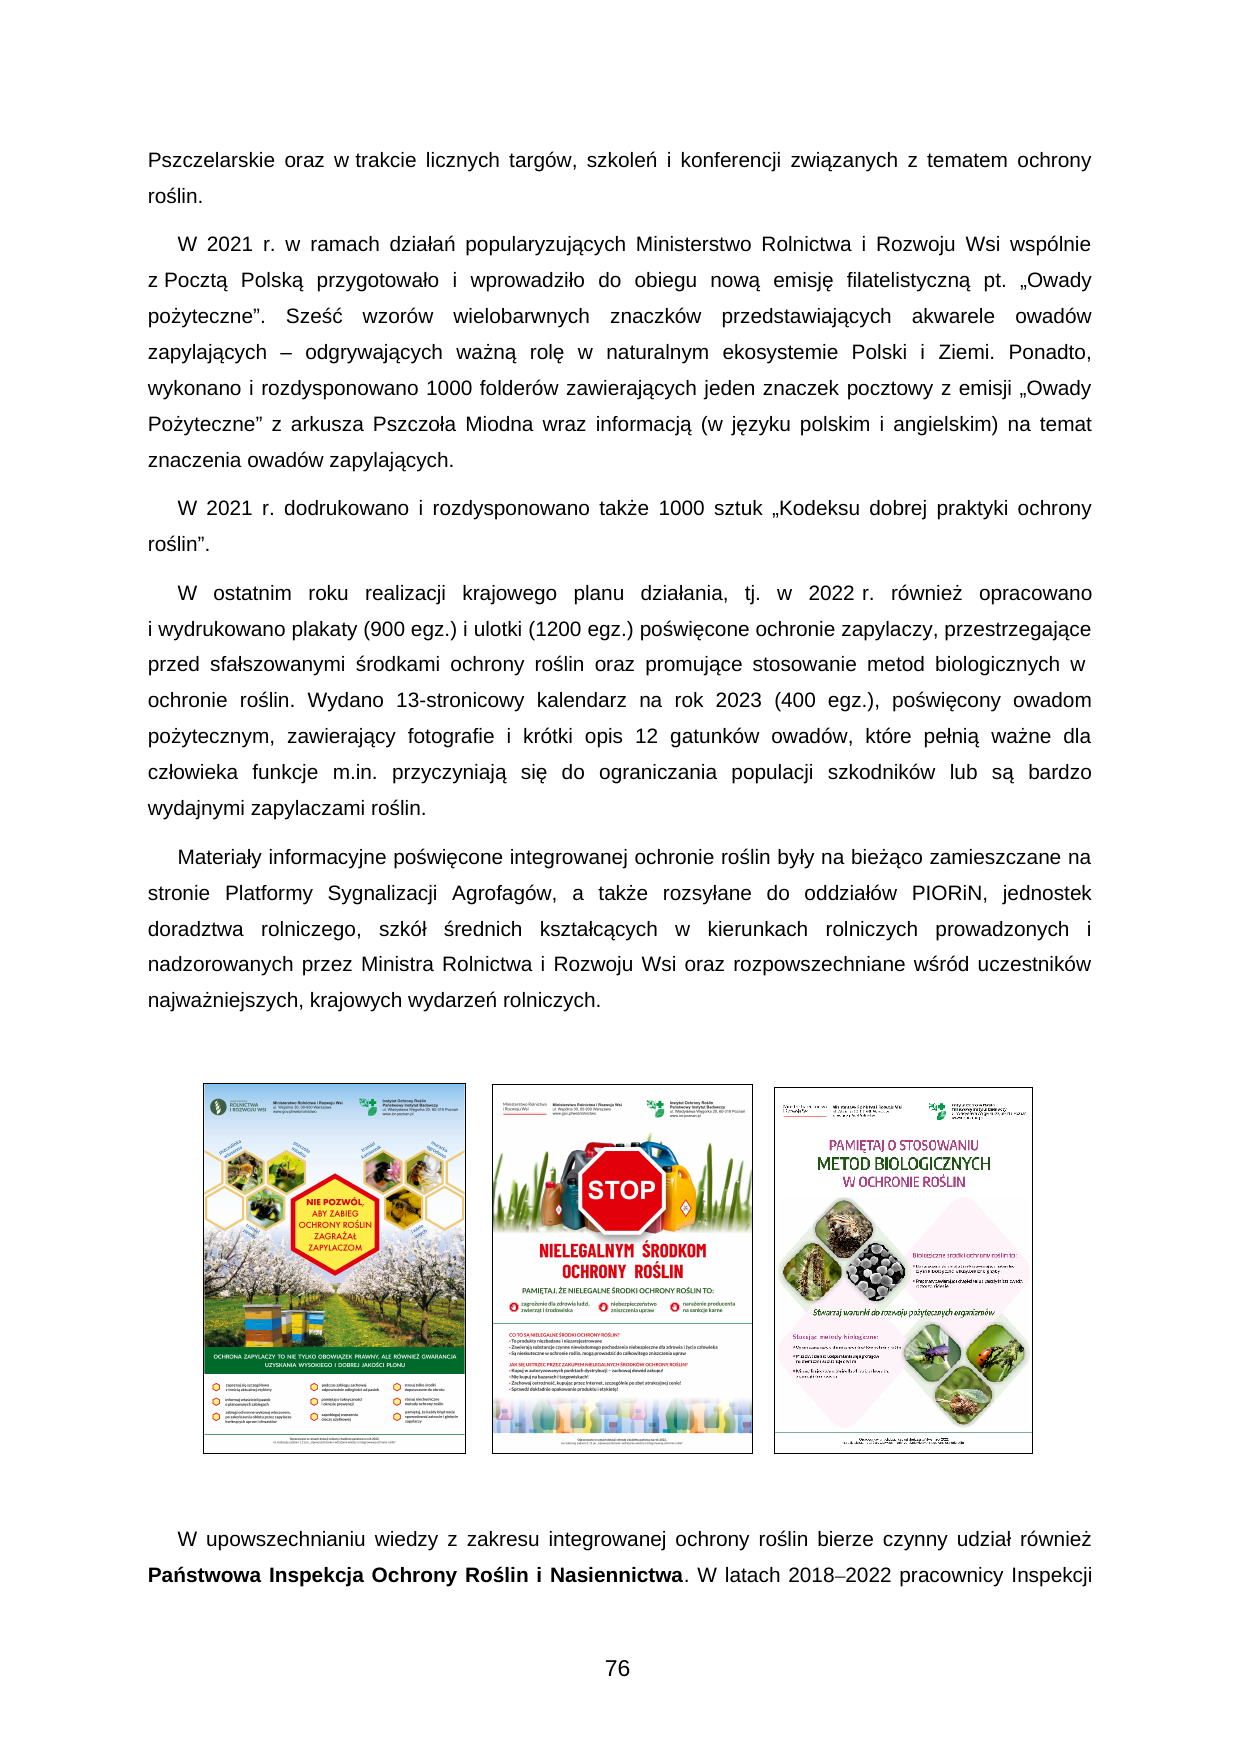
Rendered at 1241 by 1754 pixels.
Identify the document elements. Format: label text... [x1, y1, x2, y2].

picture [204, 1084, 465, 1453]
text W ostatnim roku realizacji krajowego planu działania, tj. w 2022 r. również opracowano i wydrukowano plakaty (900 egz.) i ulotki (1200 egz.) poświęcone ochronie zapylaczy, przestrzegające przed sfałszowanymi środkami ochrony roślin oraz promujące stosowanie metod biologicznych w ochronie roślin. Wydano 13-stronicowy kalendarz na rok 2023 (400 egz.), poświęcony owadom pożytecznym, zawierający fotografie i krótki opis 12 gatunków owadów, które pełnią ważne dla człowieka funkcje m.in. przyczyniają się do ograniczania populacji szkodników lub są bardzo wydajnymi zapylaczami roślin. [148, 580, 1093, 820]
text W 2021 r. dodrukowano i rozdysponowano także 1000 sztuk „Kodeksu dobrej praktyki ochrony roślin”. [148, 496, 1093, 556]
picture [493, 1085, 752, 1453]
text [148, 148, 1093, 207]
text W 2021 r. w ramach działań popularyzujących Ministerstwo Rolnictwa i Rozwoju Wsi wspólnie z Pocztą Polską przygotowało i wprowadziło do obiegu nową emisję filatelistyczną pt. „Owady pożyteczne”. Sześć wzorów wielobarwnych znaczków przedstawiających akwarele owadów zapylających – odgrywających ważną rolę w naturalnym ekosystemie Polski i Ziemi. Ponadto, wykonano i rozdysponowano 1000 folderów zawierających jeden znaczek pocztowy z emisji „Owady Pożyteczne” z arkusza Pszczoła Miodna wraz informacją (w języku polskim i angielskim) na temat znaczenia owadów zapylających. [148, 232, 1093, 472]
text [148, 1527, 1093, 1587]
picture [775, 1088, 1032, 1453]
text Materiały informacyjne poświęcone integrowanej ochronie roślin były na bieżąco zamieszczane na stronie Platformy Sygnalizacji Agrofagów, a także rozsyłane do oddziałów PIORiN, jednostek doradztwa rolniczego, szkół średnich kształcących w kierunkach rolniczych prowadzonych i nadzorowanych przez Ministra Rolnictwa i Rozwoju Wsi oraz rozpowszechniane wśród uczestników najważniejszych, krajowych wydarzeń rolniczych. [148, 844, 1093, 1012]
